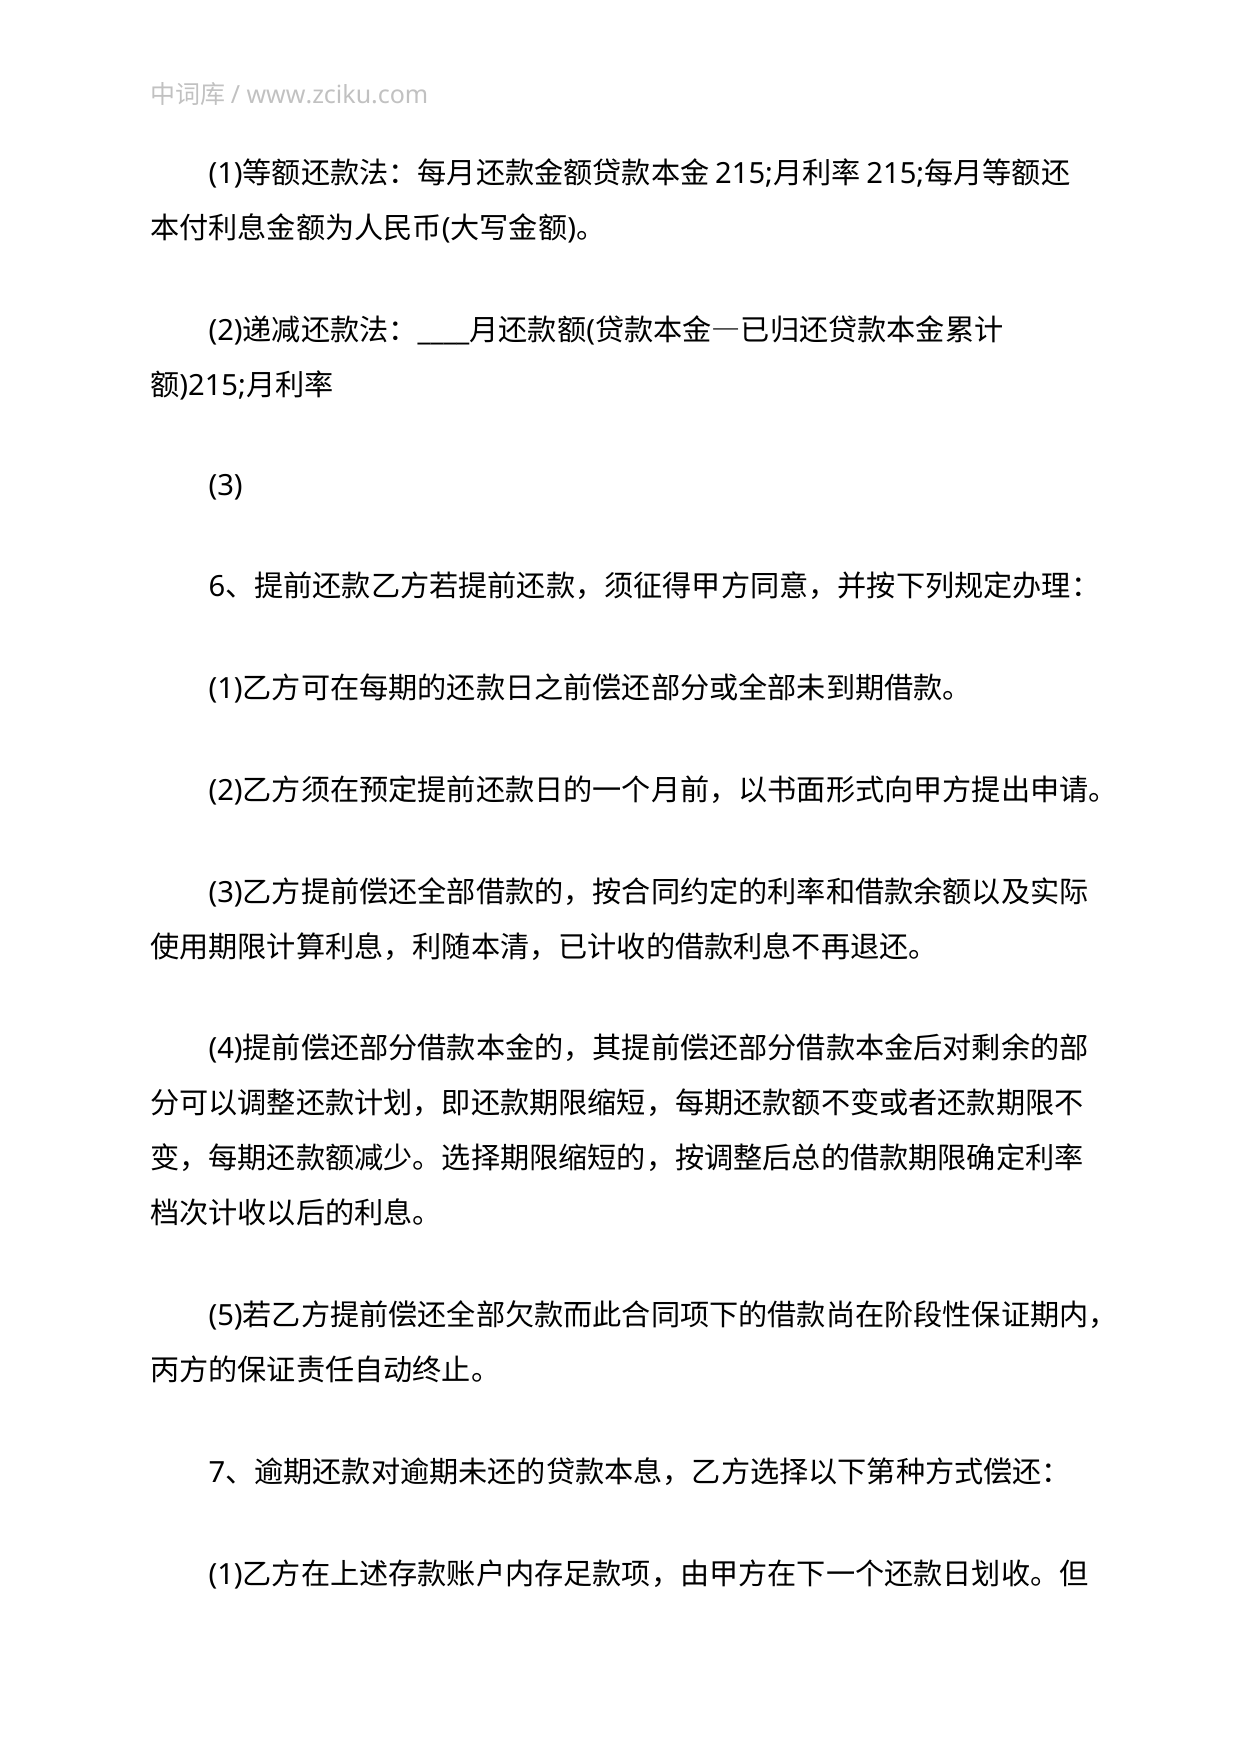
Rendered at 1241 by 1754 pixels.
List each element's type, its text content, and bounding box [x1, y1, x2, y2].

text (3)乙方提前偿还全部借款的，按合同约定的利率和借款余额以及实际使用期限计算利息，利随本清，已计收的借款利息不再退还。 [150, 868, 1090, 966]
text (5)若乙方提前偿还全部欠款而此合同项下的借款尚在阶段性保证期内，丙方的保证责任自动终止。 [150, 1292, 1090, 1389]
text (2)乙方须在预定提前还款日的一个月前，以书面形式向甲方提出申请。 [150, 766, 1090, 809]
text (1)乙方可在每期的还款日之前偿还部分或全部未到期借款。 [150, 664, 1090, 707]
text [150, 1550, 1090, 1593]
text (2)递减还款法：____月还款额(贷款本金—已归还贷款本金累计额)215;月利率 [150, 307, 1090, 404]
text 7、逾期还款对逾期未还的贷款本息，乙方选择以下第种方式偿还： [150, 1448, 1090, 1491]
text (4)提前偿还部分借款本金的，其提前偿还部分借款本金后对剩余的部分可以调整还款计划，即还款期限缩短，每期还款额不变或者还款期限不变，每期还款额减少。选择期限缩短的，按调整后总的借款期限确定利率档次计收以后的利息。 [150, 1025, 1090, 1232]
text (1)等额还款法：每月还款金额贷款本金215;月利率215;每月等额还本付利息金额为人民币(大写金额)。 [150, 150, 1090, 247]
text 6、提前还款乙方若提前还款，须征得甲方同意，并按下列规定办理： [150, 562, 1090, 605]
text (3) [150, 464, 1090, 504]
